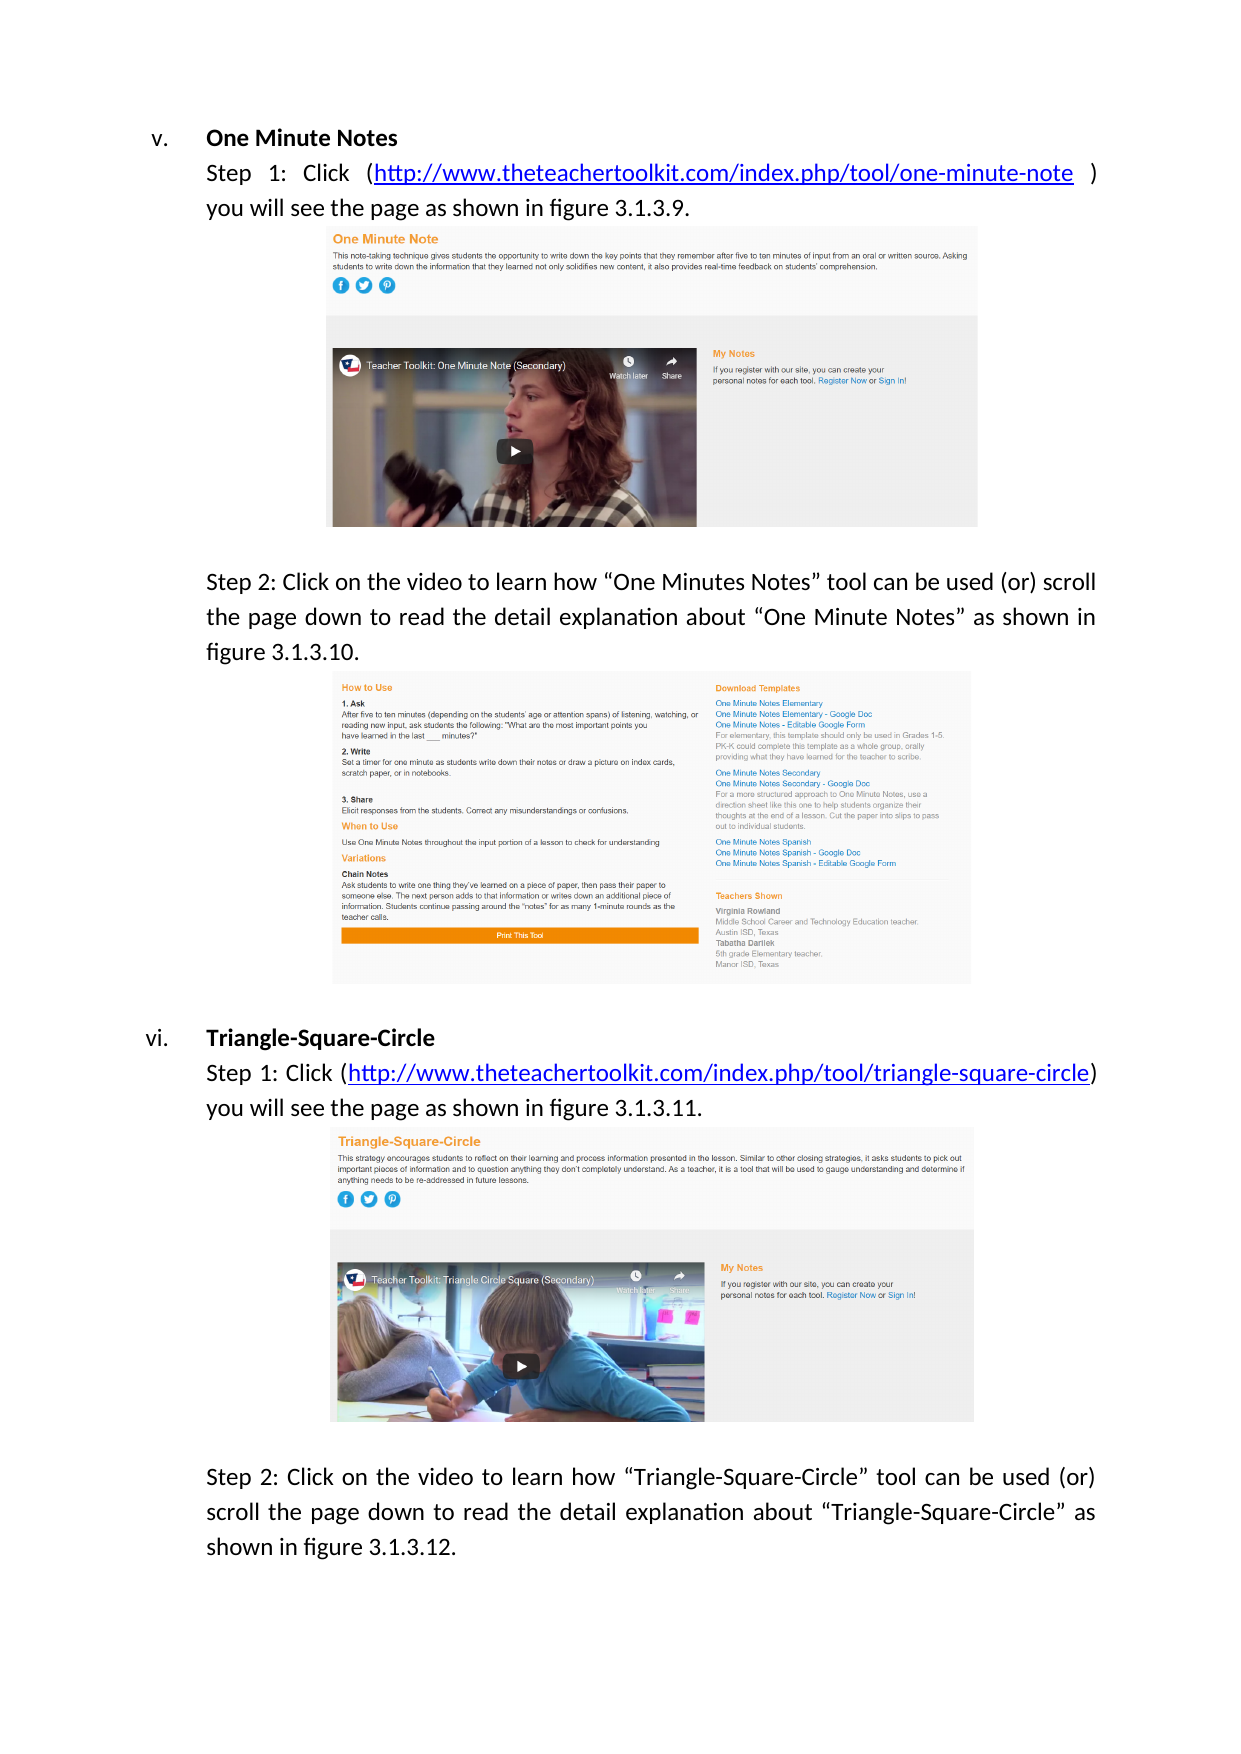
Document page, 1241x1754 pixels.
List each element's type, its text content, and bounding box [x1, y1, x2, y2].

list One Minute Notes [169, 122, 1097, 152]
picture [332, 671, 972, 984]
picture [330, 1127, 974, 1422]
picture [326, 226, 978, 527]
text Step 1: Click (http://www.theteachertoolkit.com/index.php/tool/triangle-square-circle) you will see the page as shown in figure 3.1.3.11. [206, 1058, 1097, 1123]
text Step 2: Click on the video to learn how “One Minutes Notes” tool can be used (or) scroll the page down to read the detail explanation about “One Minute Notes” as shown in figure 3.1.3.10. [206, 566, 1097, 667]
text Step 1: Click (http://www.theteachertoolkit.com/index.php/tool/one-minute-note ) you will see the page as shown in figure 3.1.3.9. [206, 157, 1097, 222]
text Step 2: Click on the video to learn how “Triangle-Square-Circle” tool can be used (or) scroll the page down to read the detail explanation about “Triangle-Square-Circle” as shown in figure 3.1.3.12. [206, 1461, 1097, 1561]
list Triangle-Square-Circle [169, 1023, 1097, 1053]
